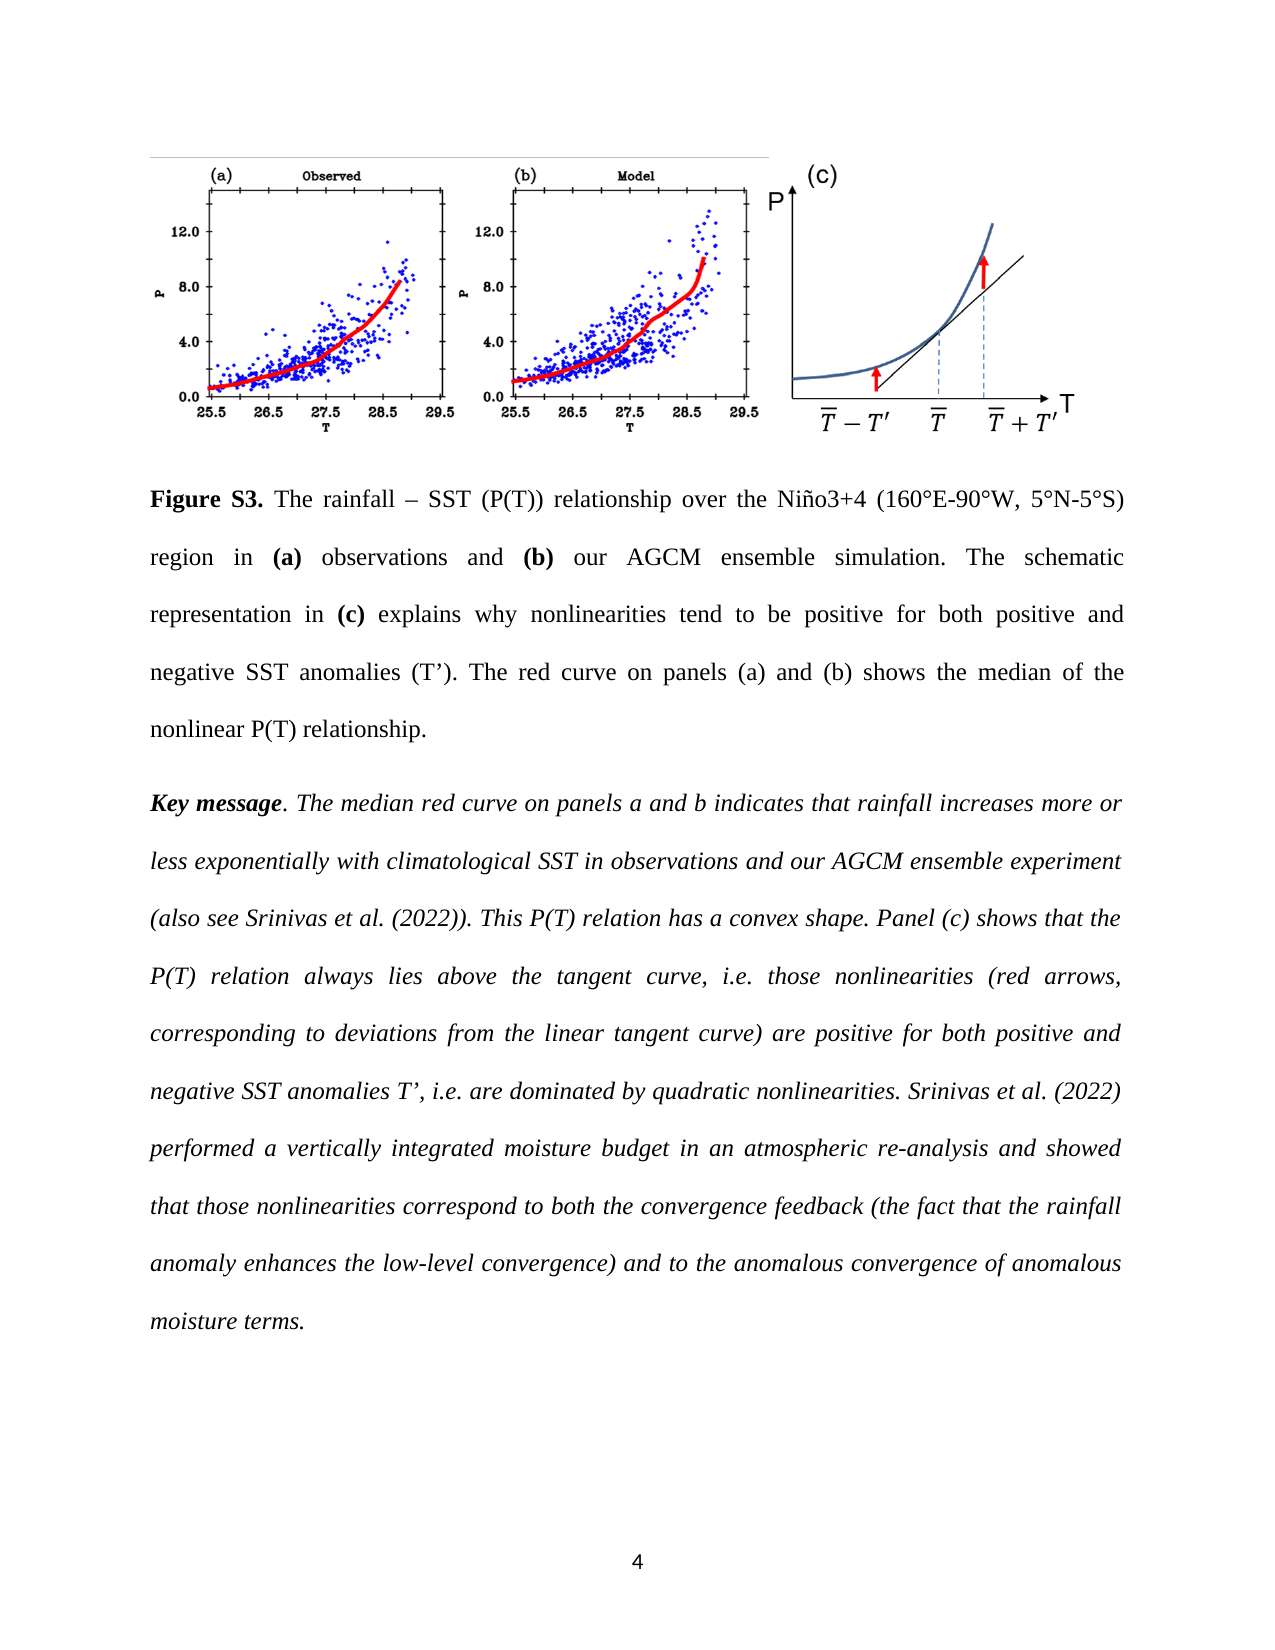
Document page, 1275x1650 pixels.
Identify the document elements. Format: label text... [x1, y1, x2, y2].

picture [150, 150, 1091, 440]
text Key message. The median red curve on panels a and b indicates that rainfall increases more or less exponentially with climatological SST in observations and our AGCM ensemble experiment (also see Srinivas et al. (2022)). This P(T) relation has a convex shape. Panel (c) shows that the P(T) relation always lies above the tangent curve, i.e. those nonlinearities (red arrows, corresponding to deviations from the linear tangent curve) are positive for both positive and negative SST anomalies T’, i.e. are dominated by quadratic nonlinearities. Srinivas et al. (2022) performed a vertically integrated moisture budget in an atmospheric re-analysis and showed that those nonlinearities correspond to both the convergence feedback (the fact that the rainfall anomaly enhances the low-level convergence) and to the anomalous convergence of anomalous moisture terms. [150, 788, 1125, 1335]
text Figure S3. The rainfall – SST (P(T)) relationship over the Niño3+4 (160°E-90°W, 5°N-5°S) region in (a) observations and (b) our AGCM ensemble simulation. The schematic representation in (c) explains why nonlinearities tend to be positive for both positive and negative SST anomalies (T’). The red curve on panels (a) and (b) shows the median of the nonlinear P(T) relationship. [150, 484, 1125, 743]
